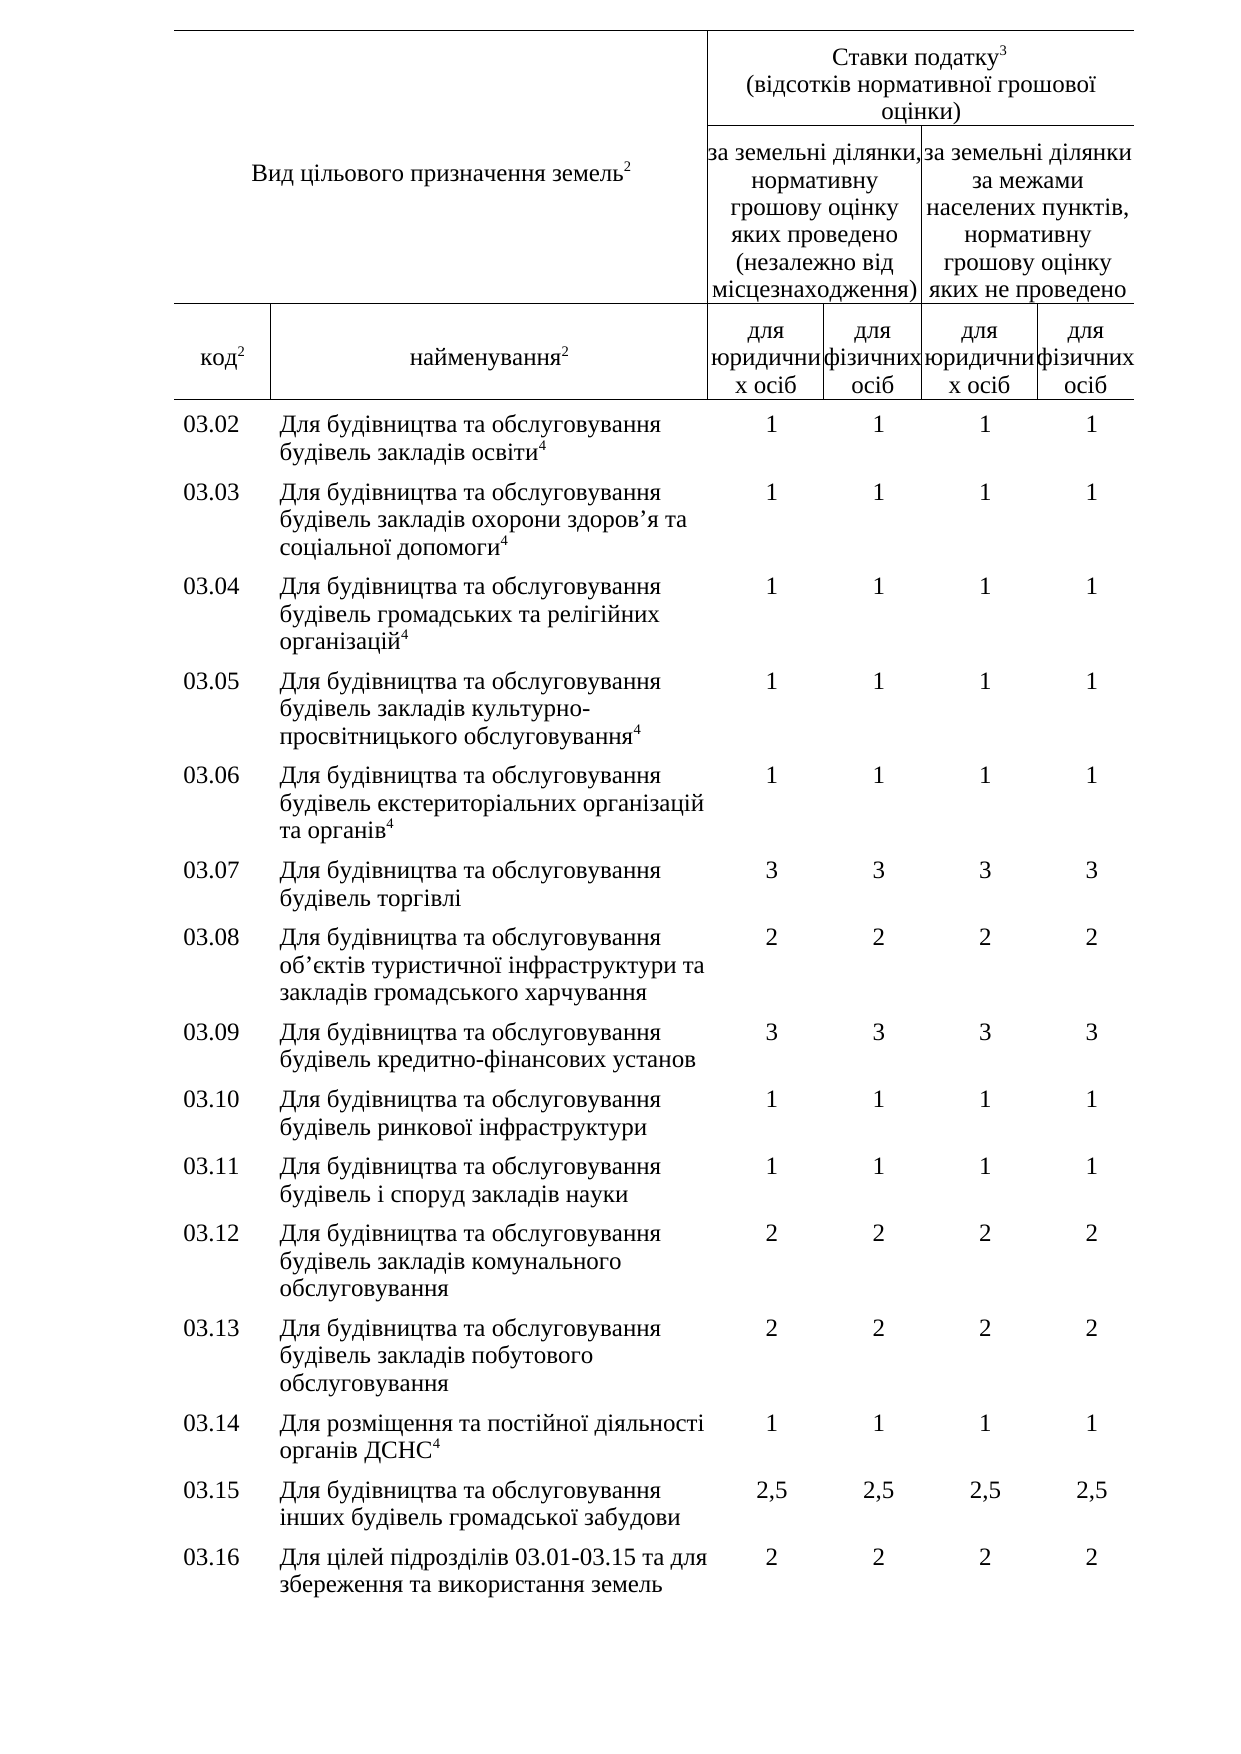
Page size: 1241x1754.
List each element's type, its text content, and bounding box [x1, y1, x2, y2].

table_cell 03.02 [174, 400, 271, 466]
table_cell 03.03 [174, 466, 271, 560]
table_cell 1 [1037, 1397, 1134, 1464]
table_cell 03.05 [174, 655, 271, 749]
table_cell Для будівництва та обслуговування будівель громадських та релігійних організацій4 [271, 560, 708, 655]
table_cell 2 [708, 1302, 824, 1397]
table_cell Для розміщення та постійної діяльності органів ДСНС4 [271, 1397, 708, 1464]
table_cell 2 [824, 1531, 921, 1598]
table_header Вид цільового призначення земель2 [174, 31, 707, 303]
table_cell 1 [1037, 560, 1134, 655]
table_cell Для будівництва та обслуговування будівель закладів охорони здоров’я та соціальної допомоги4 [271, 466, 708, 560]
table_cell 1 [824, 560, 921, 655]
table_cell Для будівництва та обслуговування будівель закладів культурно-просвітницького обслуговування4 [271, 655, 708, 749]
table_cell 1 [921, 400, 1037, 466]
table_cell 2 [921, 1531, 1037, 1598]
table_cell Для будівництва та обслуговування інших будівель громадської забудови [271, 1464, 708, 1531]
table_cell для юридичних осіб [708, 304, 823, 399]
table_cell 03.12 [174, 1208, 271, 1302]
table_cell 1 [824, 1397, 921, 1464]
table_cell 03.04 [174, 560, 271, 655]
table_cell 1 [921, 655, 1037, 749]
table_cell 03.07 [174, 844, 271, 911]
table_cell 1 [708, 655, 824, 749]
table_cell 1 [708, 400, 824, 466]
table_cell 2 [824, 1302, 921, 1397]
table_cell код2 [174, 304, 270, 399]
table_cell 3 [921, 1006, 1037, 1073]
table_cell 2 [1037, 1531, 1134, 1598]
table_cell 2,5 [1037, 1464, 1134, 1531]
table_cell 1 [708, 750, 824, 844]
table_cell 1 [921, 1397, 1037, 1464]
table_cell 1 [921, 466, 1037, 560]
table_cell для фізичних осіб [824, 304, 921, 399]
table_cell 03.15 [174, 1464, 271, 1531]
table_cell 1 [824, 1140, 921, 1207]
table_cell 03.08 [174, 911, 271, 1006]
table_header Ставки податку3 (відсотків нормативної грошової оцінки) [708, 31, 1134, 125]
table_cell Для будівництва та обслуговування будівель кредитно-фінансових установ [271, 1006, 708, 1073]
table_cell 1 [824, 466, 921, 560]
table_cell 2,5 [921, 1464, 1037, 1531]
table_cell 3 [921, 844, 1037, 911]
table_cell 03.09 [174, 1006, 271, 1073]
table_cell 1 [708, 1140, 824, 1207]
table_cell 1 [824, 750, 921, 844]
table_cell 1 [1037, 1140, 1134, 1207]
table_cell Для будівництва та обслуговування об’єктів туристичної інфраструктури та закладів громадського харчування [271, 911, 708, 1006]
table_cell 3 [708, 844, 824, 911]
table_cell Для будівництва та обслуговування будівель торгівлі [271, 844, 708, 911]
table_cell 1 [824, 655, 921, 749]
table_cell 03.13 [174, 1302, 271, 1397]
table_cell 3 [1037, 844, 1134, 911]
table_cell 2 [921, 1302, 1037, 1397]
table_cell 1 [708, 466, 824, 560]
table_cell 1 [824, 400, 921, 466]
table_cell 1 [1037, 750, 1134, 844]
table_cell за земельні ділянки за межами населених пунктів, нормативну грошову оцінку яких не проведено [922, 126, 1134, 303]
table_cell 1 [921, 1073, 1037, 1140]
table_cell найменування2 [271, 304, 707, 399]
table_cell 1 [1037, 400, 1134, 466]
table_cell 2,5 [824, 1464, 921, 1531]
table_cell 03.14 [174, 1397, 271, 1464]
table_cell 3 [824, 844, 921, 911]
table_cell для юридичних осіб [922, 304, 1037, 399]
table_cell 2 [708, 911, 824, 1006]
table_cell 1 [1037, 466, 1134, 560]
table_cell Для цілей підрозділів 03.01-03.15 та для збереження та використання земель природно-заповідного фонду [271, 1531, 708, 1598]
table_cell 2 [921, 1208, 1037, 1302]
table_cell 1 [708, 1397, 824, 1464]
table_cell Для будівництва та обслуговування будівель екстериторіальних організацій та органів4 [271, 750, 708, 844]
table_cell 2,5 [708, 1464, 824, 1531]
table_cell 1 [921, 1140, 1037, 1207]
table_cell 1 [1037, 1073, 1134, 1140]
table_cell Для будівництва та обслуговування будівель ринкової інфраструктури [271, 1073, 708, 1140]
table_cell 3 [824, 1006, 921, 1073]
table_cell 1 [708, 1073, 824, 1140]
table_cell 2 [1037, 911, 1134, 1006]
table_cell 1 [824, 1073, 921, 1140]
table_cell 3 [1037, 1006, 1134, 1073]
table_cell 1 [1037, 655, 1134, 749]
table_cell 2 [824, 911, 921, 1006]
table_cell 2 [1037, 1302, 1134, 1397]
table_cell 2 [824, 1208, 921, 1302]
table_cell за земельні ділянки, нормативну грошову оцінку яких проведено (незалежно від місцезнаходження) [708, 126, 921, 303]
table_cell 1 [708, 560, 824, 655]
table_cell 03.16 [174, 1531, 271, 1598]
table_cell 1 [921, 750, 1037, 844]
table_cell 1 [921, 560, 1037, 655]
table_cell Для будівництва та обслуговування будівель і споруд закладів науки [271, 1140, 708, 1207]
table_cell 3 [708, 1006, 824, 1073]
table_cell для фізичних осіб [1038, 304, 1134, 399]
table_cell 2 [708, 1208, 824, 1302]
table_cell Для будівництва та обслуговування будівель закладів комунального обслуговування [271, 1208, 708, 1302]
table_cell Для будівництва та обслуговування будівель закладів освіти4 [271, 400, 708, 466]
table_cell Для будівництва та обслуговування будівель закладів побутового обслуговування [271, 1302, 708, 1397]
table_cell 2 [1037, 1208, 1134, 1302]
table_cell 03.11 [174, 1140, 271, 1207]
table_cell 2 [708, 1531, 824, 1598]
table_cell 2 [921, 911, 1037, 1006]
table_cell 03.10 [174, 1073, 271, 1140]
table_cell 03.06 [174, 750, 271, 844]
